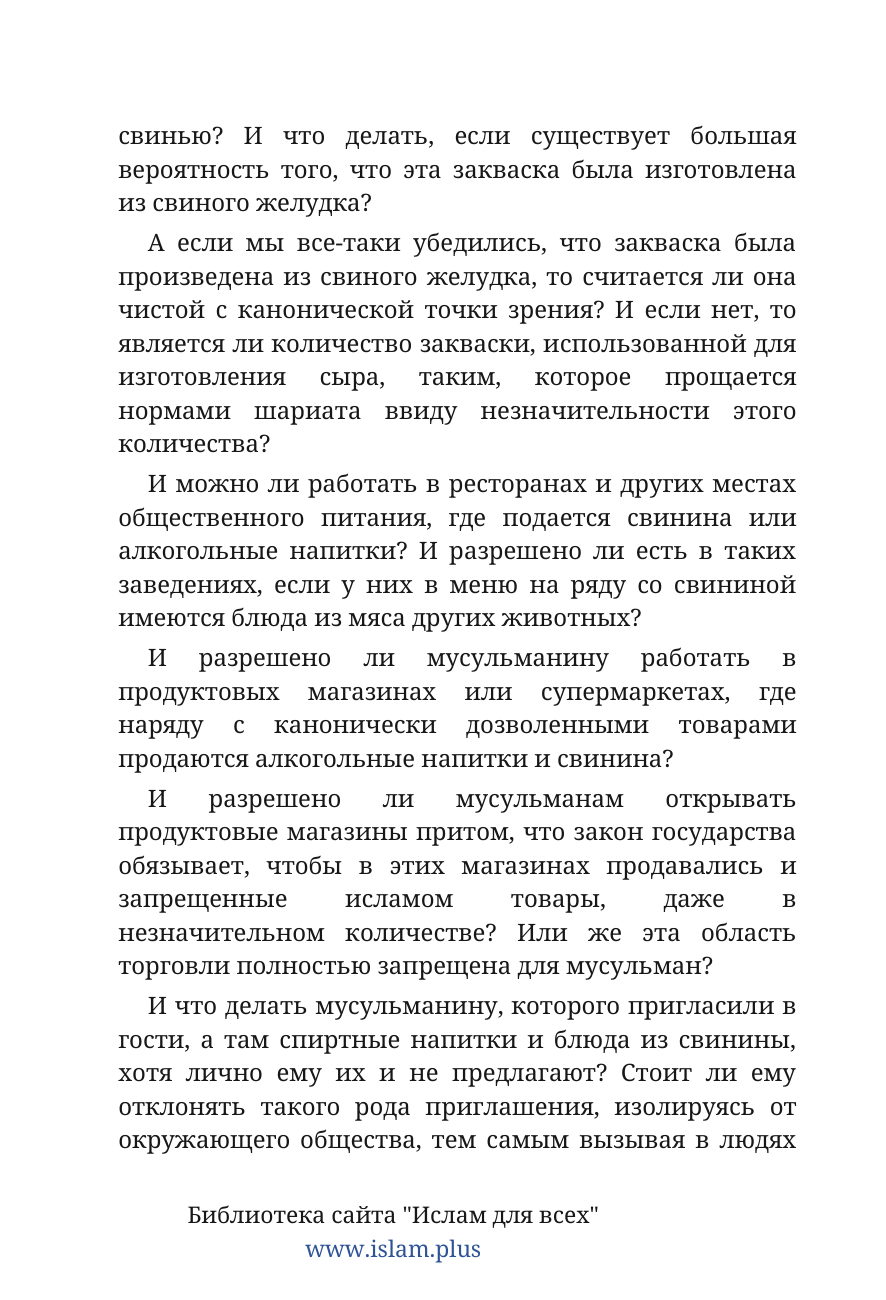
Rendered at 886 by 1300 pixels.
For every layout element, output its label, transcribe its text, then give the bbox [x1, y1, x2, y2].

text И разрешено ли мусульманину работать в продуктовых магазинах или супермаркетах, где наряду с канонически дозволенными товарами продаются алкогольные напитки и свинина? [118, 641, 797, 774]
text А если мы все-таки убедились, что закваска была произведена из свиного желудка, то считается ли она чистой с канонической точки зрения? И если нет, то является ли количество закваски, использованной для изготовления сыра, таким, которое прощается нормами шариата ввиду незначительности этого количества? [118, 226, 797, 460]
text И можно ли работать в ресторанах и других местах общественного питания, где подается свинина или алкогольные напитки? И разрешено ли есть в таких заведениях, если у них в меню на ряду со свининой имеются блюда из мяса других животных? [118, 467, 797, 634]
text И разрешено ли мусульманам открывать продуктовые магазины притом, что закон государства обязывает, чтобы в этих магазинах продавались и запрещенные исламом товары, даже в незначительном количестве? Или же эта область торговли полностью запрещена для мусульман? [118, 781, 797, 982]
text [118, 119, 797, 219]
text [118, 989, 797, 1156]
